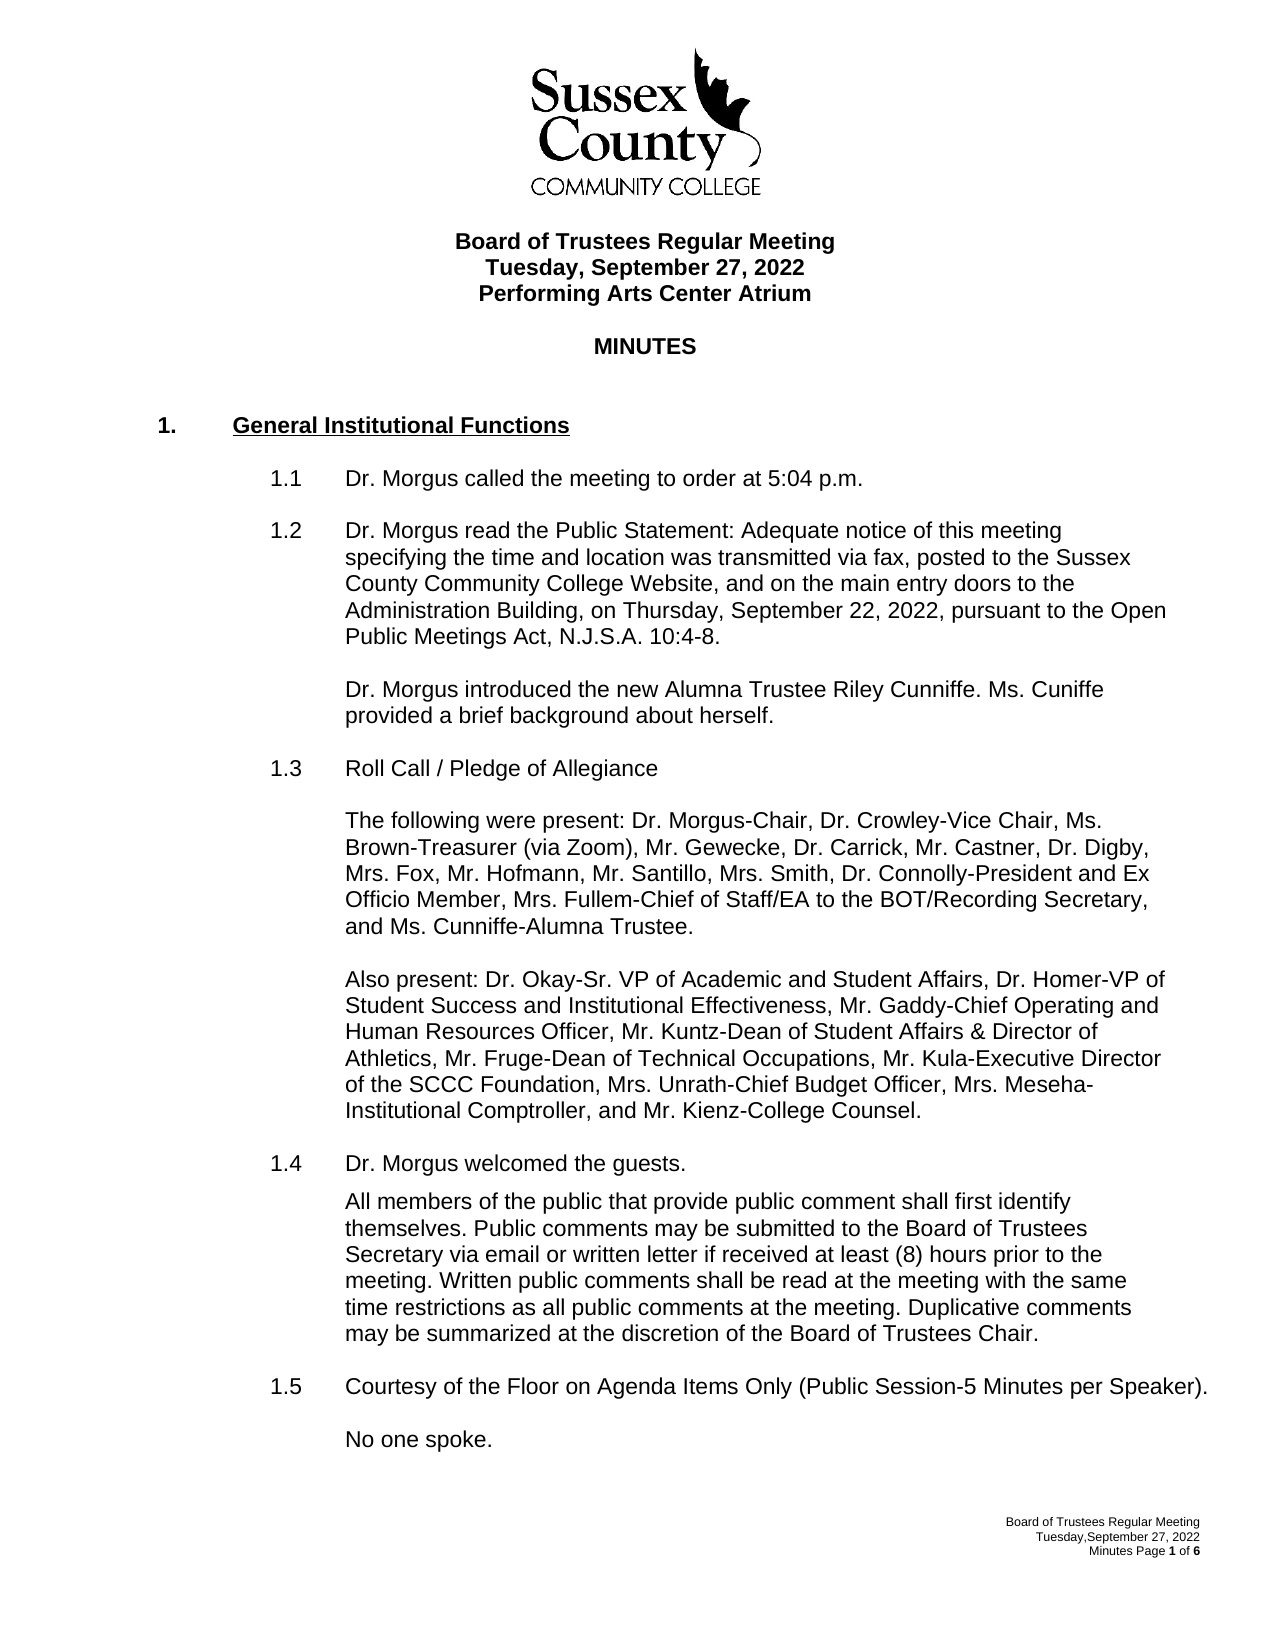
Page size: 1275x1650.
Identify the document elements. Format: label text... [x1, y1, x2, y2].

text Performing Arts Center Atrium [120, 280, 1170, 307]
text Tuesday, September 27, 2022 [120, 254, 1170, 280]
list Courtesy of the Floor on Agenda Items Only (Public Session-5 Minutes per Speaker). [195, 1373, 1236, 1399]
list Roll Call / Pledge of Allegiance [270, 755, 1170, 781]
text Also present: Dr. Okay-Sr. VP of Academic and Student Affairs, Dr. Homer-VP of Student Success and Institutional Effectiveness, Mr. Gaddy-Chief Operating and Human Resources Officer, Mr. Kuntz-Dean of Student Affairs & Director of Athletics, Mr. Fruge-Dean of Technical Occupations, Mr. Kula-Executive Director of the SCCC Foundation, Mrs. Unrath-Chief Budget Officer, Mrs. Meseha-Institutional Comptroller, and Mr. Kienz-College Counsel. [345, 966, 1170, 1124]
list All members of the public that provide public comment shall first identify themselves. Public comments may be submitted to the Board of Trustees Secretary via email or written letter if received at least (8) hours prior to the meeting. Written public comments shall be read at the meeting with the same time restrictions as all public comments at the meeting. Duplicative comments may be summarized at the discretion of the Board of Trustees Chair. [345, 1188, 1170, 1346]
text specifying the time and location was transmitted via fax, posted to the Sussex County Community College Website, and on the main entry doors to the Administration Building, on Thursday, September 22, 2022, pursuant to the Open Public Meetings Act, N.J.S.A. 10:4-8. [345, 544, 1170, 649]
list Dr. Morgus welcomed the guests. [195, 1150, 1170, 1176]
text Board of Trustees Regular Meeting [120, 228, 1170, 254]
text 1.2 Dr. Morgus read the Public Statement: Adequate notice of this meeting [120, 517, 1170, 544]
text Dr. Morgus introduced the new Alumna Trustee Riley Cunniffe. Ms. Cuniffe provided a brief background about herself. [345, 676, 1170, 728]
text 1.1 Dr. Morgus called the meeting to order at 5:04 p.m. [195, 465, 1170, 491]
list General Institutional Functions [157, 412, 1170, 438]
text MINUTES [120, 333, 1170, 359]
picture [524, 45, 766, 202]
text No one spoke. [345, 1426, 1236, 1452]
text The following were present: Dr. Morgus-Chair, Dr. Crowley-Vice Chair, Ms. Brown-Treasurer (via Zoom), Mr. Gewecke, Dr. Carrick, Mr. Castner, Dr. Digby, Mrs. Fox, Mr. Hofmann, Mr. Santillo, Mrs. Smith, Dr. Connolly-President and Ex Officio Member, Mrs. Fullem-Chief of Staff/EA to the BOT/Recording Secretary, and Ms. Cunniffe-Alumna Trustee. [345, 807, 1170, 939]
